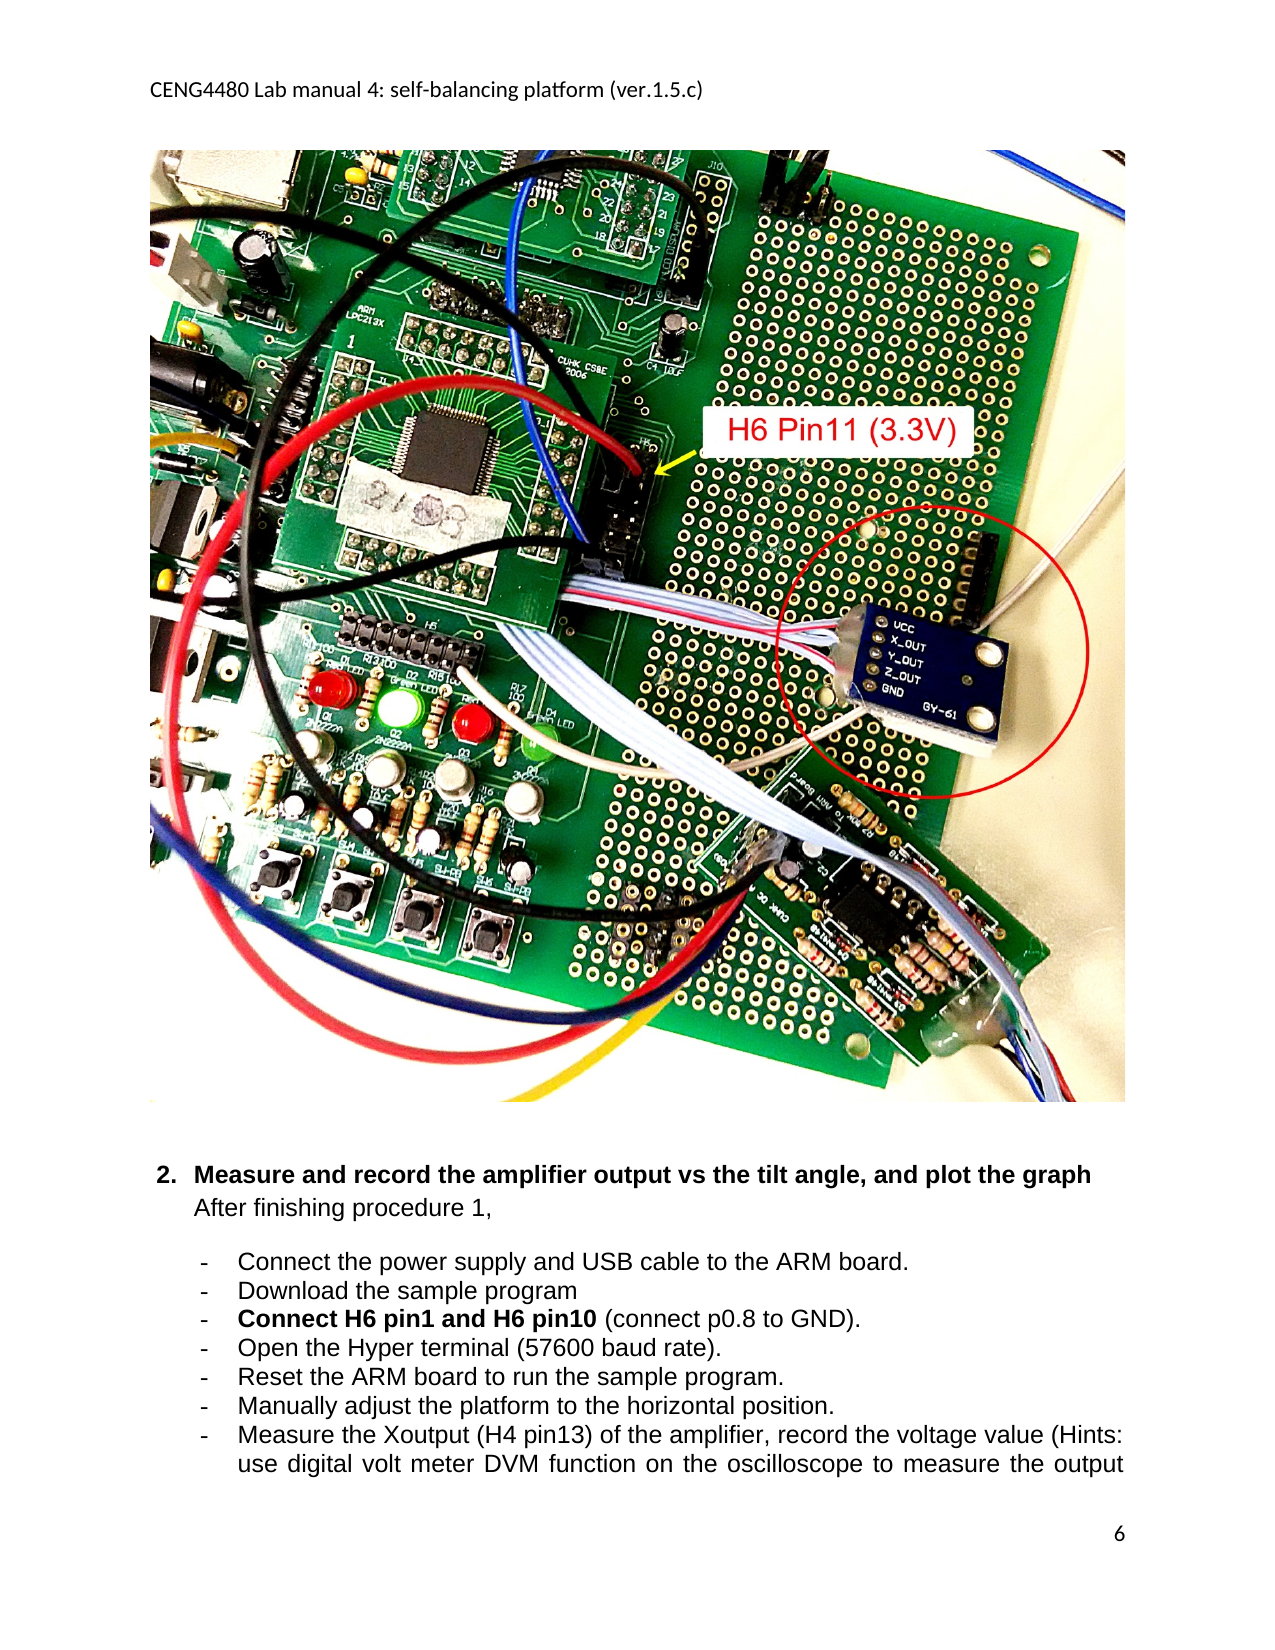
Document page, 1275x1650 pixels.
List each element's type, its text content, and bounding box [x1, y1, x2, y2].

list Download the sample program [200, 1276, 1125, 1304]
picture [150, 150, 1125, 1102]
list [200, 1420, 1125, 1477]
list After finishing procedure 1, [194, 1193, 1125, 1222]
list Connect the power supply and USB cable to the ARM board. [200, 1247, 1125, 1276]
list Open the Hyper terminal (57600 baud rate). [200, 1333, 1125, 1362]
list Manually adjust the platform to the horizontal position. [200, 1391, 1125, 1420]
list Measure and record the amplifier output vs the tilt angle, and plot the graph [156, 1160, 1125, 1189]
list Connect H6 pin1 and H6 pin10 (connect p0.8 to GND). [200, 1304, 1125, 1333]
list Reset the ARM board to run the sample program. [200, 1362, 1125, 1391]
